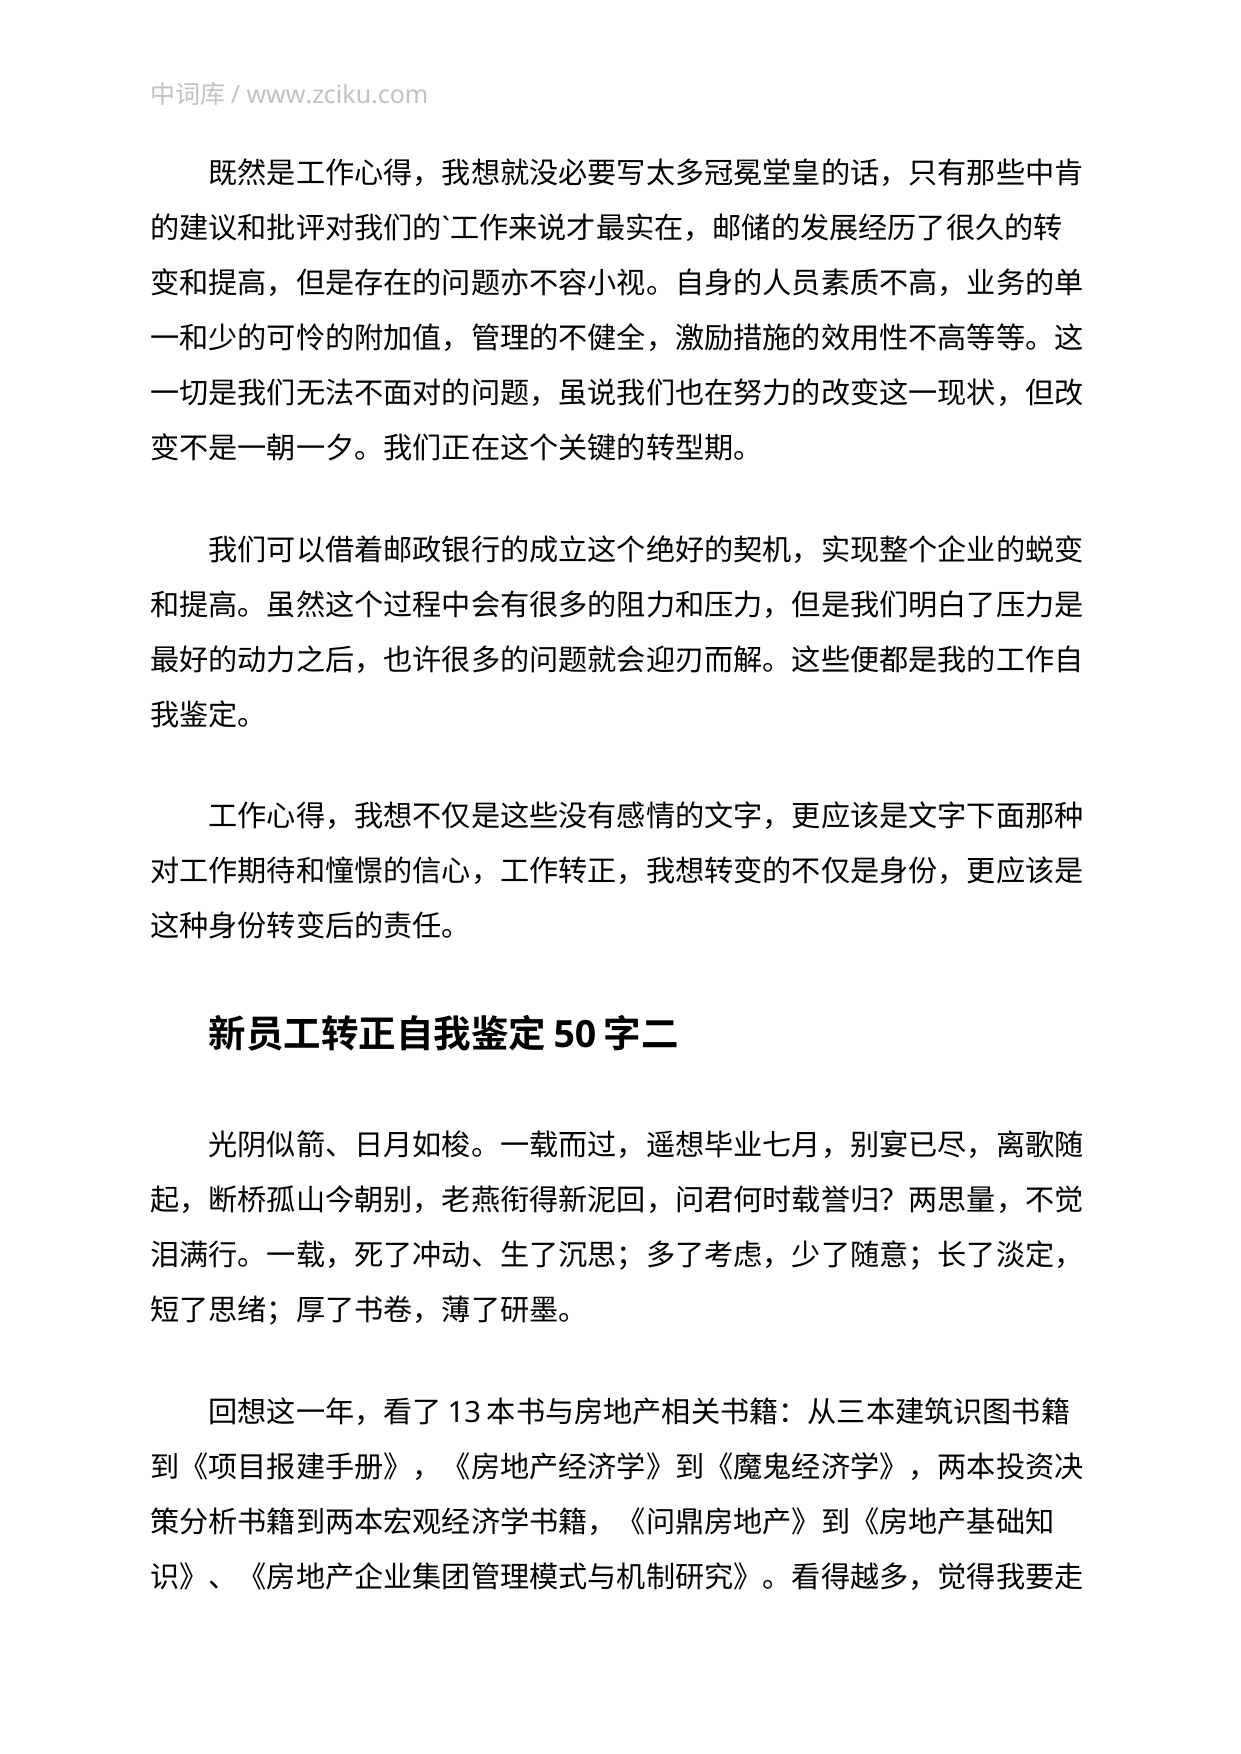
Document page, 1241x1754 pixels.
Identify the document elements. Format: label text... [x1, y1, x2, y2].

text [150, 1388, 1090, 1596]
text 光阴似箭、日月如梭。一载而过，遥想毕业七月，别宴已尽，离歌随起，断桥孤山今朝别，老燕衔得新泥回，问君何时载誉归？两思量，不觉泪满行。一载，死了冲动、生了沉思；多了考虑，少了随意；长了淡定，短了思绪；厚了书卷，薄了研墨。 [150, 1122, 1090, 1329]
text 我们可以借着邮政银行的成立这个绝好的契机，实现整个企业的蜕变和提高。虽然这个过程中会有很多的阻力和压力，但是我们明白了压力是最好的动力之后，也许很多的问题就会迎刃而解。这些便都是我的工作自我鉴定。 [150, 526, 1090, 733]
text 工作心得，我想不仅是这些没有感情的文字，更应该是文字下面那种对工作期待和憧憬的信心，工作转正，我想转变的不仅是身份，更应该是这种身份转变后的责任。 [150, 793, 1090, 945]
text 新员工转正自我鉴定50字二 [150, 1004, 1090, 1059]
text 既然是工作心得，我想就没必要写太多冠冕堂皇的话，只有那些中肯的建议和批评对我们的`工作来说才最实在，邮储的发展经历了很久的转变和提高，但是存在的问题亦不容小视。自身的人员素质不高，业务的单一和少的可怜的附加值，管理的不健全，激励措施的效用性不高等等。这一切是我们无法不面对的问题，虽说我们也在努力的改变这一现状，但改变不是一朝一夕。我们正在这个关键的转型期。 [150, 150, 1090, 467]
